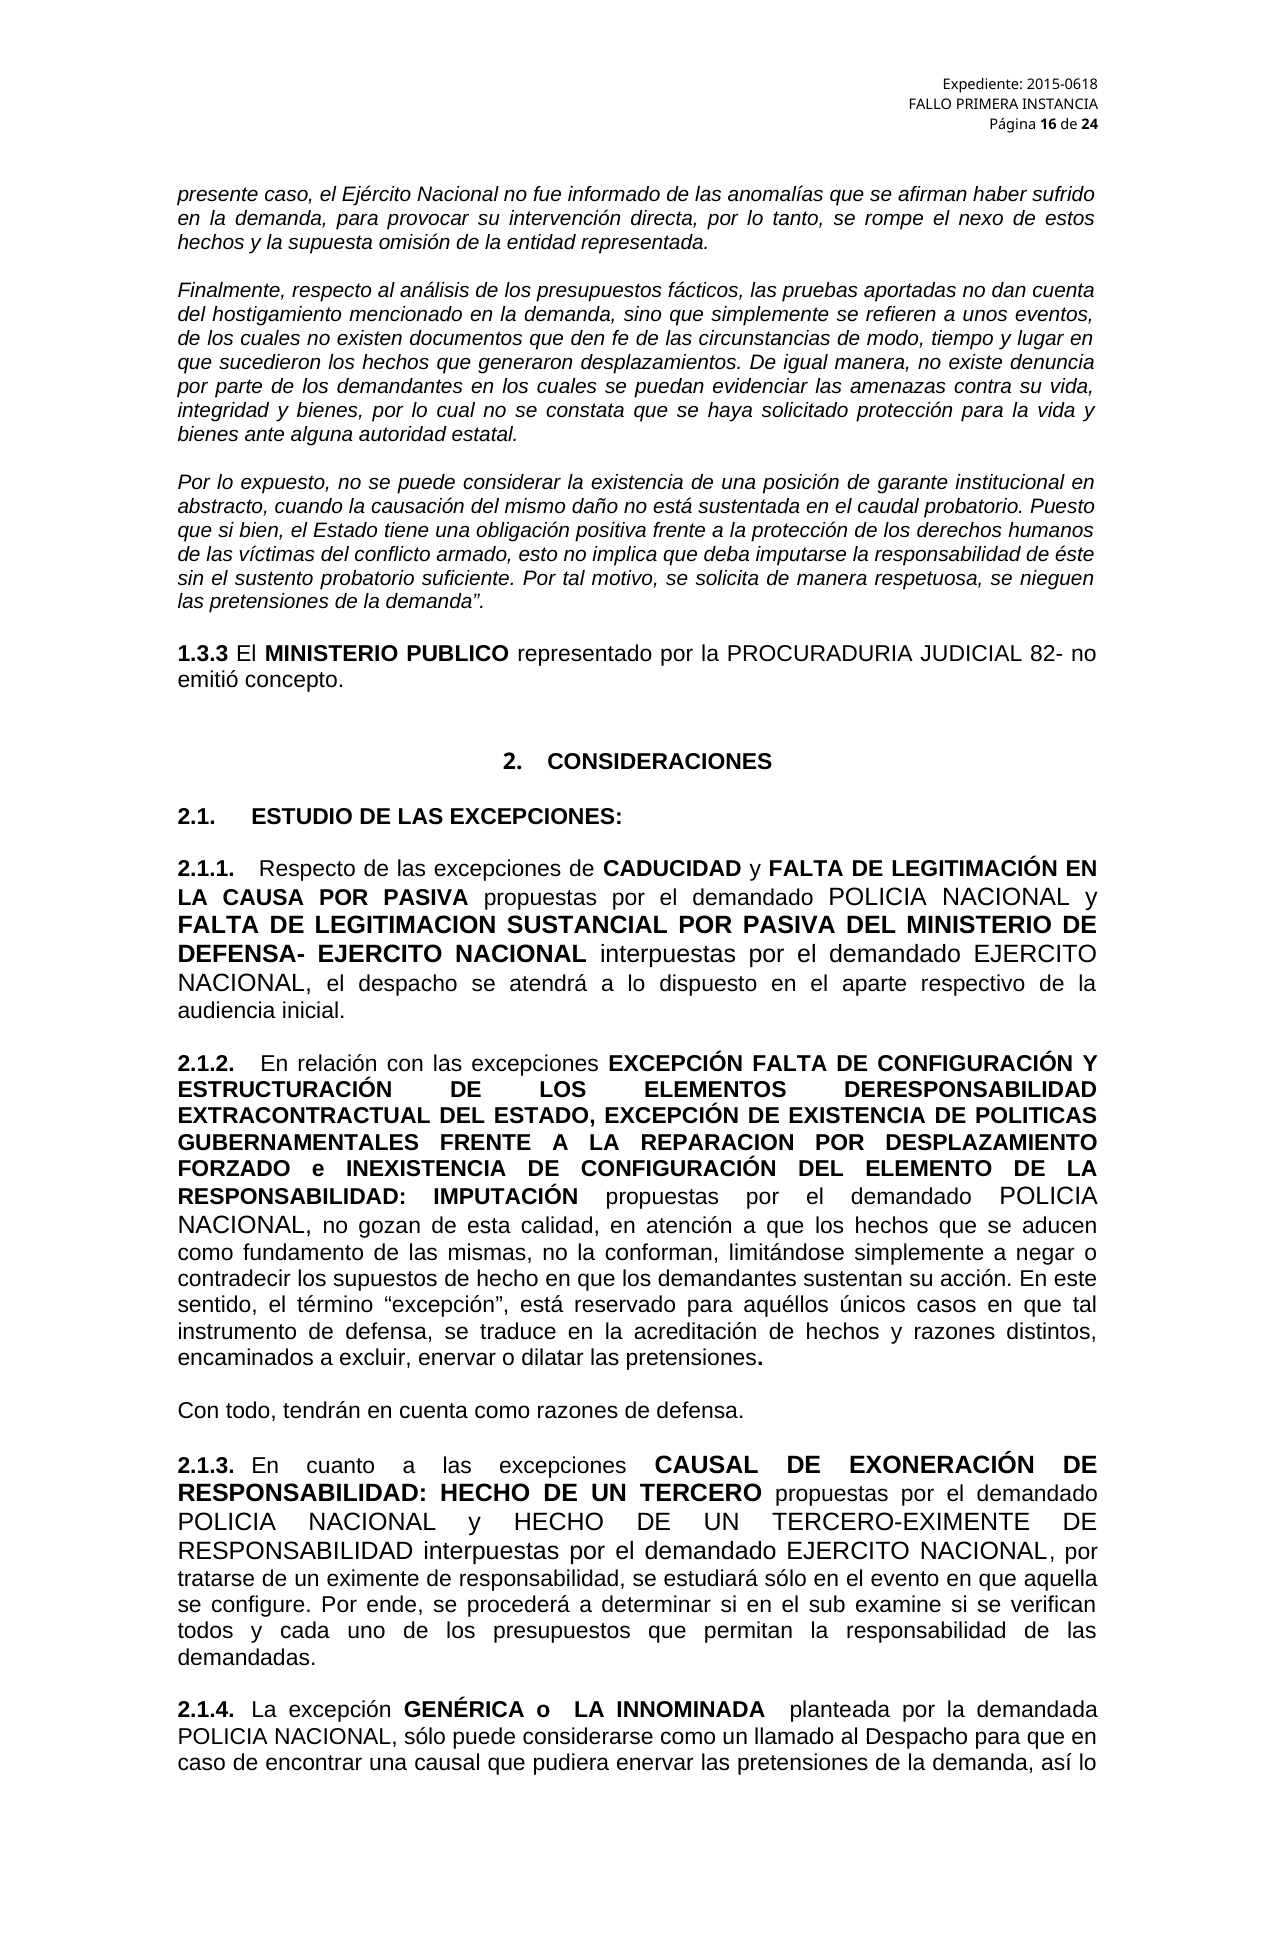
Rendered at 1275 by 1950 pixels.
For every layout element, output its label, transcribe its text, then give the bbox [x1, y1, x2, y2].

text Con todo, tendrán en cuenta como razones de defensa. [177, 1397, 1098, 1423]
list En relación con las excepciones EXCEPCIÓN FALTA DE CONFIGURACIÓN Y ESTRUCTURACIÓN DE LOS ELEMENTOS DERESPONSABILIDAD EXTRACONTRACTUAL DEL ESTADO, EXCEPCIÓN DE EXISTENCIA DE POLITICAS GUBERNAMENTALES FRENTE A LA REPARACION POR DESPLAZAMIENTO FORZADO e INEXISTENCIA DE CONFIGURACIÓN DEL ELEMENTO DE LA RESPONSABILIDAD: IMPUTACIÓN propuestas por el demandado POLICIA NACIONAL, no gozan de esta calidad, en atención a que los hechos que se aducen como fundamento de las mismas, no la conforman, limitándose simplemente a negar o contradecir los supuestos de hecho en que los demandantes sustentan su acción. En este sentido, el término “excepción”, está reservado para aquéllos únicos casos en que tal instrumento de defensa, se traduce en la acreditación de hechos y razones distintos, encaminados a excluir, enervar o dilatar las pretensiones. [177, 1049, 1098, 1371]
list Respecto de las excepciones de CADUCIDAD y FALTA DE LEGITIMACIÓN EN LA CAUSA POR PASIVA propuestas por el demandado POLICIA NACIONAL y FALTA DE LEGITIMACION SUSTANCIAL POR PASIVA DEL MINISTERIO DE DEFENSA- EJERCITO NACIONAL interpuestas por el demandado EJERCITO NACIONAL, el despacho se atendrá a lo dispuesto en el aparte respectivo de la audiencia inicial. [177, 855, 1098, 1023]
list CONSIDERACIONES [177, 745, 1098, 776]
text 1.3.3 El MINISTERIO PUBLICO representado por la PROCURADURIA JUDICIAL 82- no emitió concepto. [177, 640, 1098, 692]
text Por lo expuesto, no se puede considerar la existencia de una posición de garante institucional en abstracto, cuando la causación del mismo daño no está sustentada en el caudal probatorio. Puesto que si bien, el Estado tiene una obligación positiva frente a la protección de los derechos humanos de las víctimas del conflicto armado, esto no implica que deba imputarse la responsabilidad de éste sin el sustento probatorio suficiente. Por tal motivo, se solicita de manera respetuosa, se nieguen las pretensiones de la demanda”. [177, 469, 1098, 613]
list ESTUDIO DE LAS EXCEPCIONES: [177, 803, 1098, 829]
text Finalmente, respecto al análisis de los presupuestos fácticos, las pruebas aportadas no dan cuenta del hostigamiento mencionado en la demanda, sino que simplemente se refieren a unos eventos, de los cuales no existen documentos que den fe de las circunstancias de modo, tiempo y lugar en que sucedieron los hechos que generaron desplazamientos. De igual manera, no existe denuncia por parte de los demandantes en los cuales se puedan evidenciar las amenazas contra su vida, integridad y bienes, por lo cual no se constata que se haya solicitado protección para la vida y bienes ante alguna autoridad estatal. [177, 278, 1098, 446]
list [177, 1696, 1098, 1775]
list En cuanto a las excepciones CAUSAL DE EXONERACIÓN DE RESPONSABILIDAD: HECHO DE UN TERCERO propuestas por el demandado POLICIA NACIONAL y HECHO DE UN TERCERO-EXIMENTE DE RESPONSABILIDAD interpuestas por el demandado EJERCITO NACIONAL, por tratarse de un eximente de responsabilidad, se estudiará sólo en el evento en que aquella se configure. Por ende, se procederá a determinar si en el sub examine si se verifican todos y cada uno de los presupuestos que permitan la responsabilidad de las demandadas. [177, 1449, 1098, 1670]
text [177, 182, 1098, 254]
